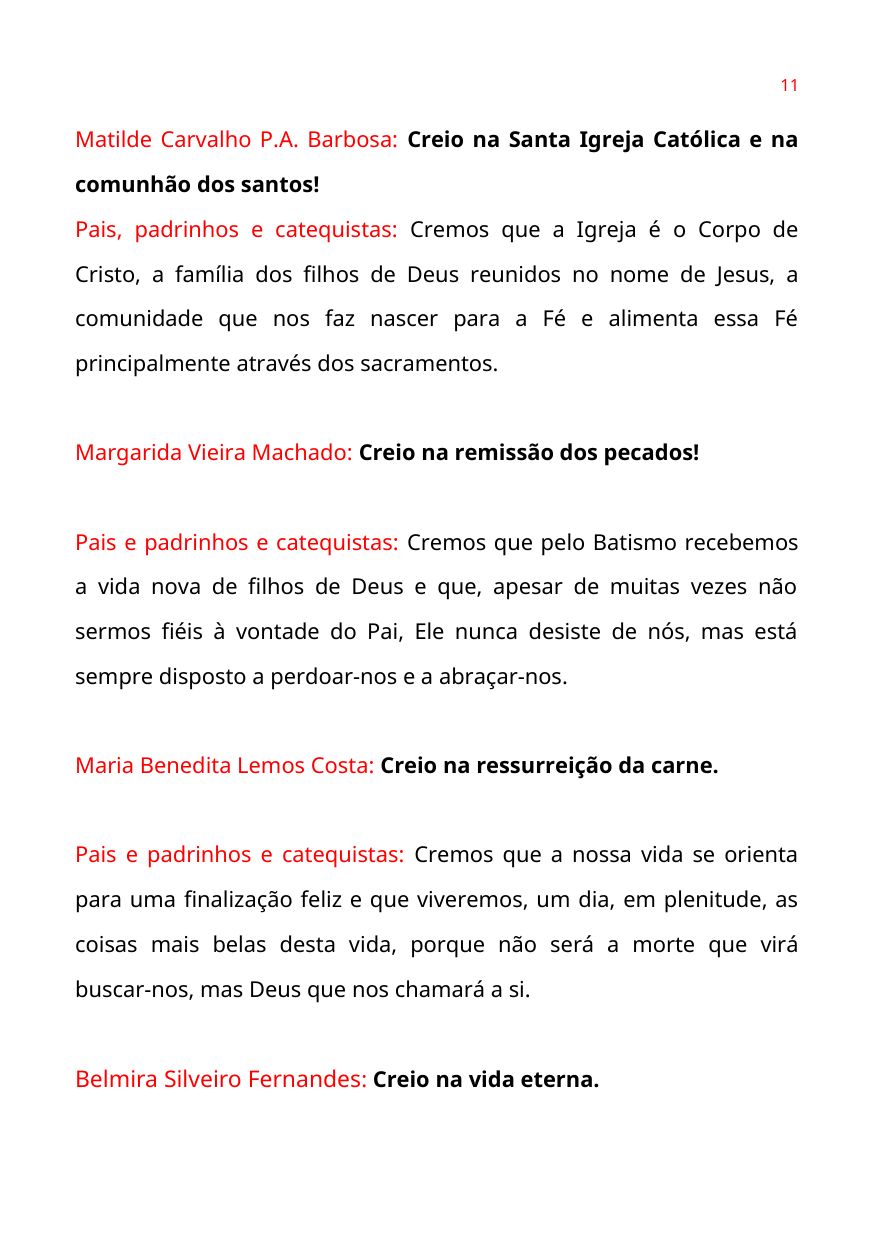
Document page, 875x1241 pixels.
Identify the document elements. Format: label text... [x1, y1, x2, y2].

text Matilde Carvalho P.A. Barbosa: Creio na Santa Igreja Católica e na comunhão dos santos! [75, 124, 799, 199]
text Pais e padrinhos e catequistas: Cremos que pelo Batismo recebemos a vida nova de filhos de Deus e que, apesar de muitas vezes não sermos fiéis à vontade do Pai, Ele nunca desiste de nós, mas está sempre disposto a perdoar-nos e a abraçar-nos. [75, 527, 799, 691]
text Maria Benedita Lemos Costa: Creio na ressurreição da carne. [75, 750, 799, 780]
text Pais e padrinhos e catequistas: Cremos que a nossa vida se orienta para uma finalização feliz e que viveremos, um dia, em plenitude, as coisas mais belas desta vida, porque não será a morte que virá buscar-nos, mas Deus que nos chamará a si. [75, 839, 799, 1003]
text Pais, padrinhos e catequistas: Cremos que a Igreja é o Corpo de Cristo, a família dos filhos de Deus reunidos no nome de Jesus, a comunidade que nos faz nascer para a Fé e alimenta essa Fé principalmente através dos sacramentos. [75, 214, 799, 378]
text Margarida Vieira Machado: Creio na remissão dos pecados! [75, 437, 799, 467]
text Belmira Silveiro Fernandes: Creio na vida eterna. [75, 1063, 799, 1094]
